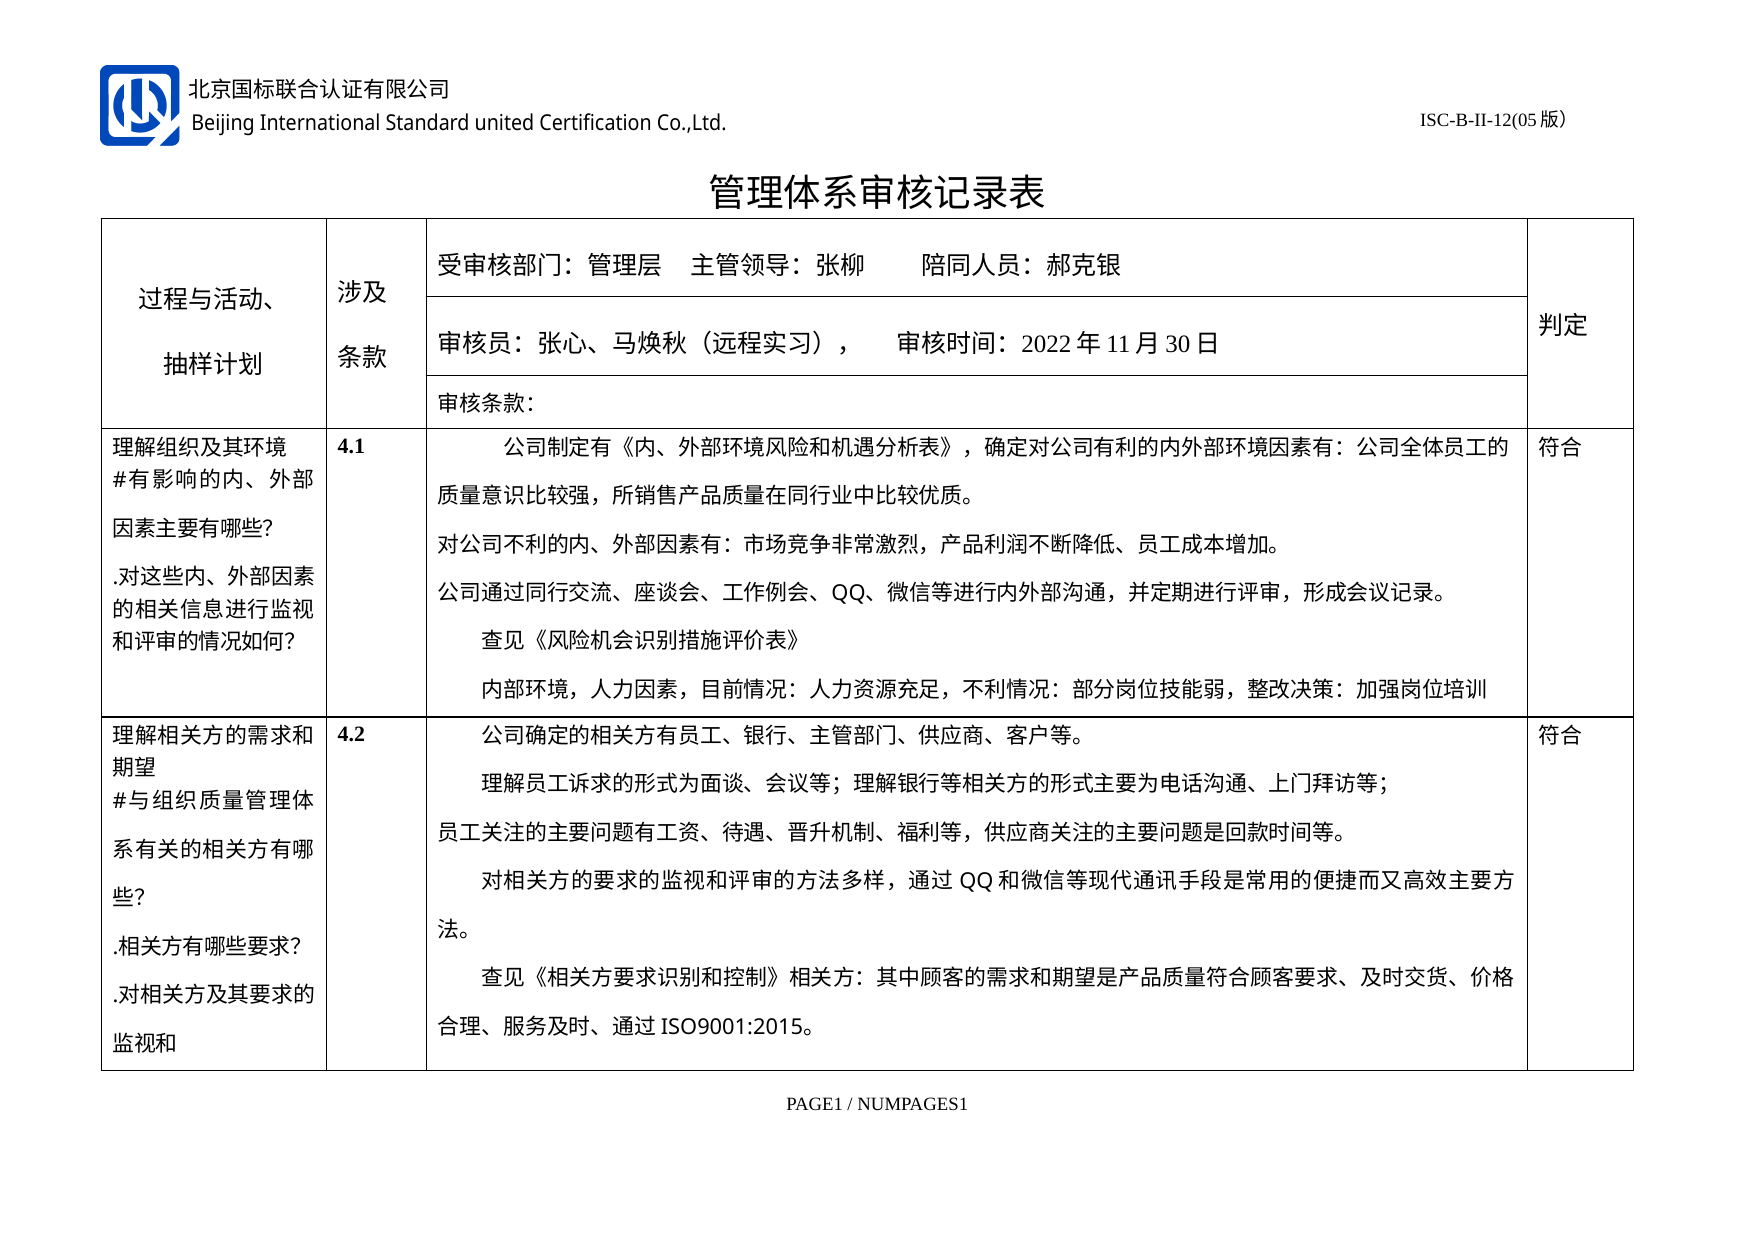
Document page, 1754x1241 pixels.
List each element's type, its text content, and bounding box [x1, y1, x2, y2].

table_cell 符合 [1528, 718, 1633, 1070]
table_cell 理解相关方的需求和期望 #与组织质量管理体系有关的相关方有哪些？ .相关方有哪些要求？ .对相关方及其要求的监视和 评审如何？ [102, 718, 326, 1070]
table_header 过程与活动、 抽样计划 [102, 219, 326, 428]
table_cell 4.1 [327, 429, 426, 716]
table_cell 符合 [1528, 429, 1633, 716]
table_cell 公司制定有《内、外部环境风险和机遇分析表》，确定对公司有利的内外部环境因素有：公司全体员工的质量意识比较强，所销售产品质量在同行业中比较优质。 对公司不利的内、外部因素有：市场竞争非常激烈，产品利润不断降低、员工成本增加。 公司通过同行交流、座谈会、工作例会、QQ、微信等进行内外部沟通，并定期进行评审，形成会议记录。 查见《风险机会识别措施评价表》 内部环境，人力因素，目前情况：人力资源充足，不利情况：部分岗位技能弱，整改决策：加强岗位培训 [427, 429, 1527, 716]
table_cell 审核条款： [427, 376, 1527, 428]
table_cell 4.2 [327, 718, 426, 1070]
text 管理体系审核记录表 [112, 163, 1641, 217]
table_cell 理解组织及其环境 #有影响的内、外部因素主要有哪些？ .对这些内、外部因素的相关信息进行监视和评审的情况如何？ [102, 429, 326, 716]
table_header 受审核部门：管理层 主管领导：张柳 陪同人员：郝克银 [427, 219, 1527, 296]
table_header 涉及 条款 [327, 219, 426, 428]
table_cell 审核员：张心、马焕秋（远程实习）， 审核时间：2022年11月30日 [427, 297, 1527, 374]
picture [100, 65, 180, 146]
table_header 判定 [1528, 219, 1633, 428]
